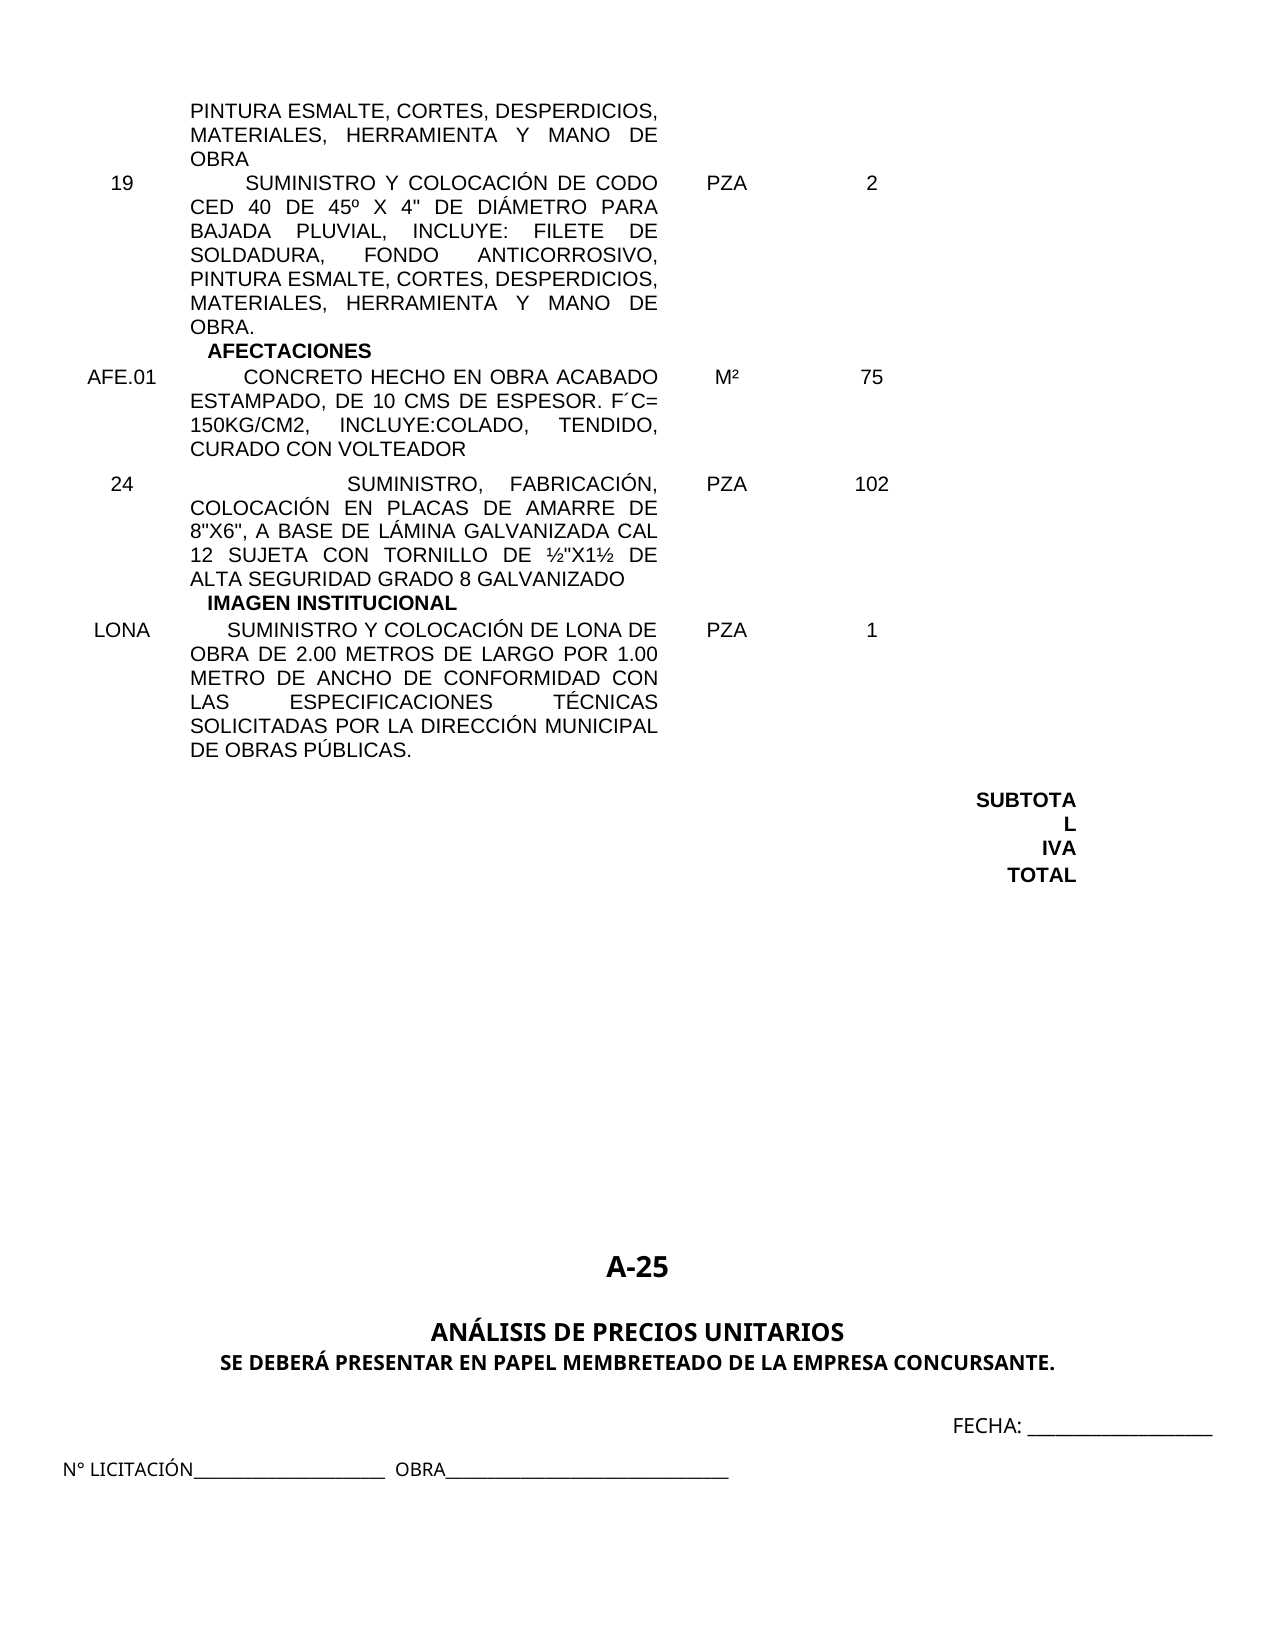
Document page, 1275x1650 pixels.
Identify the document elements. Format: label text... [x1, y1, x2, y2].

text N° LICITACIÓN_______________________ OBRA__________________________________ [62, 1456, 1212, 1482]
text ANÁLISIS DE PRECIOS UNITARIOS [62, 1314, 1212, 1348]
text FECHA: ____________________ [62, 1411, 1212, 1439]
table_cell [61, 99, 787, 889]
text A-25 [62, 1246, 1212, 1286]
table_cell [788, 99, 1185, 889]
text SE DEBERÁ PRESENTAR EN PAPEL MEMBRETEADO DE [62, 1348, 1212, 1377]
